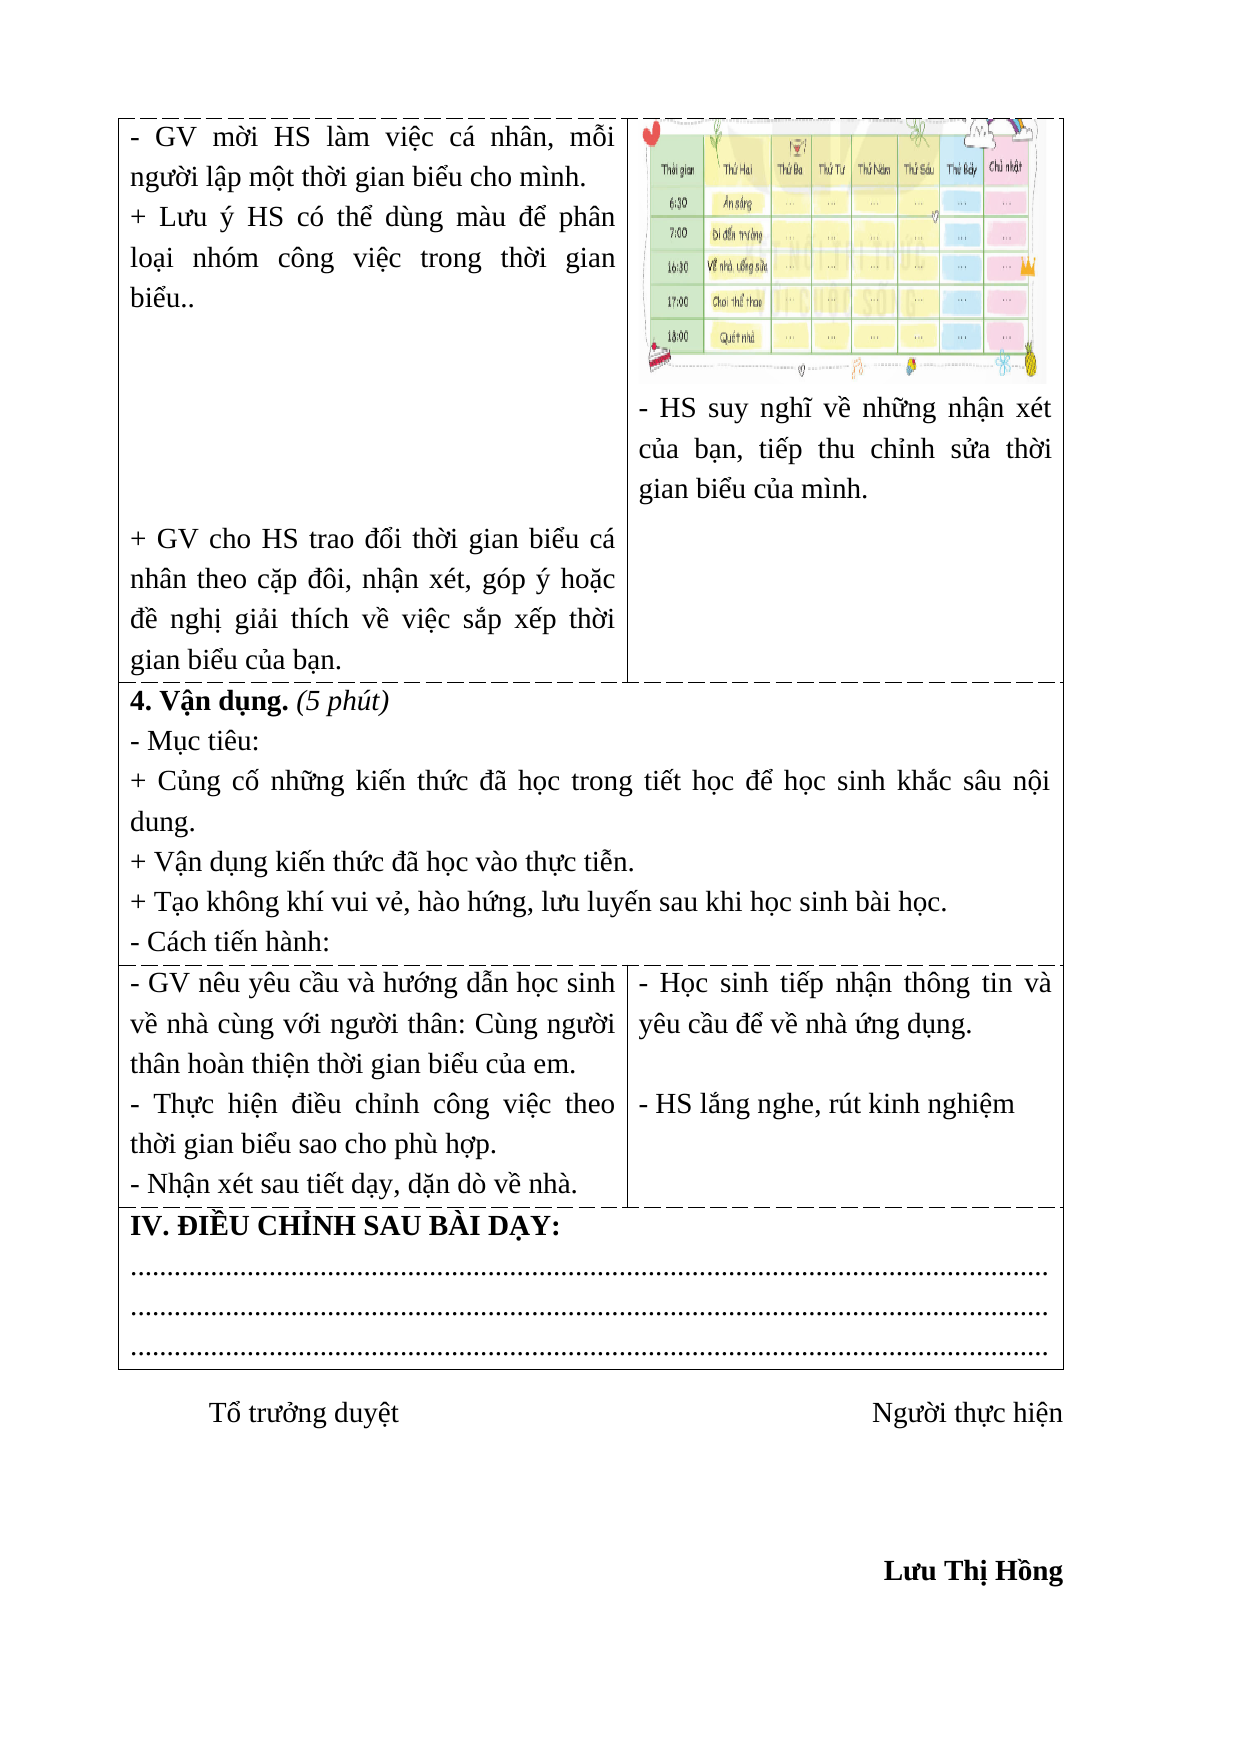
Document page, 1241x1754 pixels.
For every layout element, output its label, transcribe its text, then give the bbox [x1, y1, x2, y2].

table_cell - GV nêu yêu cầu và hướng dẫn học sinh về nhà cùng với người thân: Cùng người thân hoàn thiện thời gian biểu của em. - Thực hiện điều chỉnh công việc theo thời gian biểu sao cho phù hợp. - Nhận xét sau tiết dạy, dặn dò về nhà. [119, 965, 627, 1207]
table_cell 4. Vận dụng. (5 phút) - Mục tiêu: + Củng cố những kiến thức đã học trong tiết học để học sinh khắc sâu nội dung. + Vận dụng kiến thức đã học vào thực tiễn. + Tạo không khí vui vẻ, hào hứng, lưu luyến sau khi học sinh bài học. - Cách tiến hành: [119, 682, 1063, 964]
text Tổ trưởng duyệt Người thực hiện [118, 1395, 1063, 1428]
text Lưu Thị Hồng [118, 1553, 1063, 1587]
picture [638, 119, 1047, 384]
table_cell - Học sinh tiếp nhận thông tin và yêu cầu để về nhà ứng dụng. - HS lắng nghe, rút kinh nghiệm [628, 965, 1063, 1207]
table_cell IV. ĐIỀU CHỈNH SAU BÀI DẠY: .............................................................................................................................. .............................................................................................................................. .............................................................................................................................. [119, 1207, 1063, 1369]
